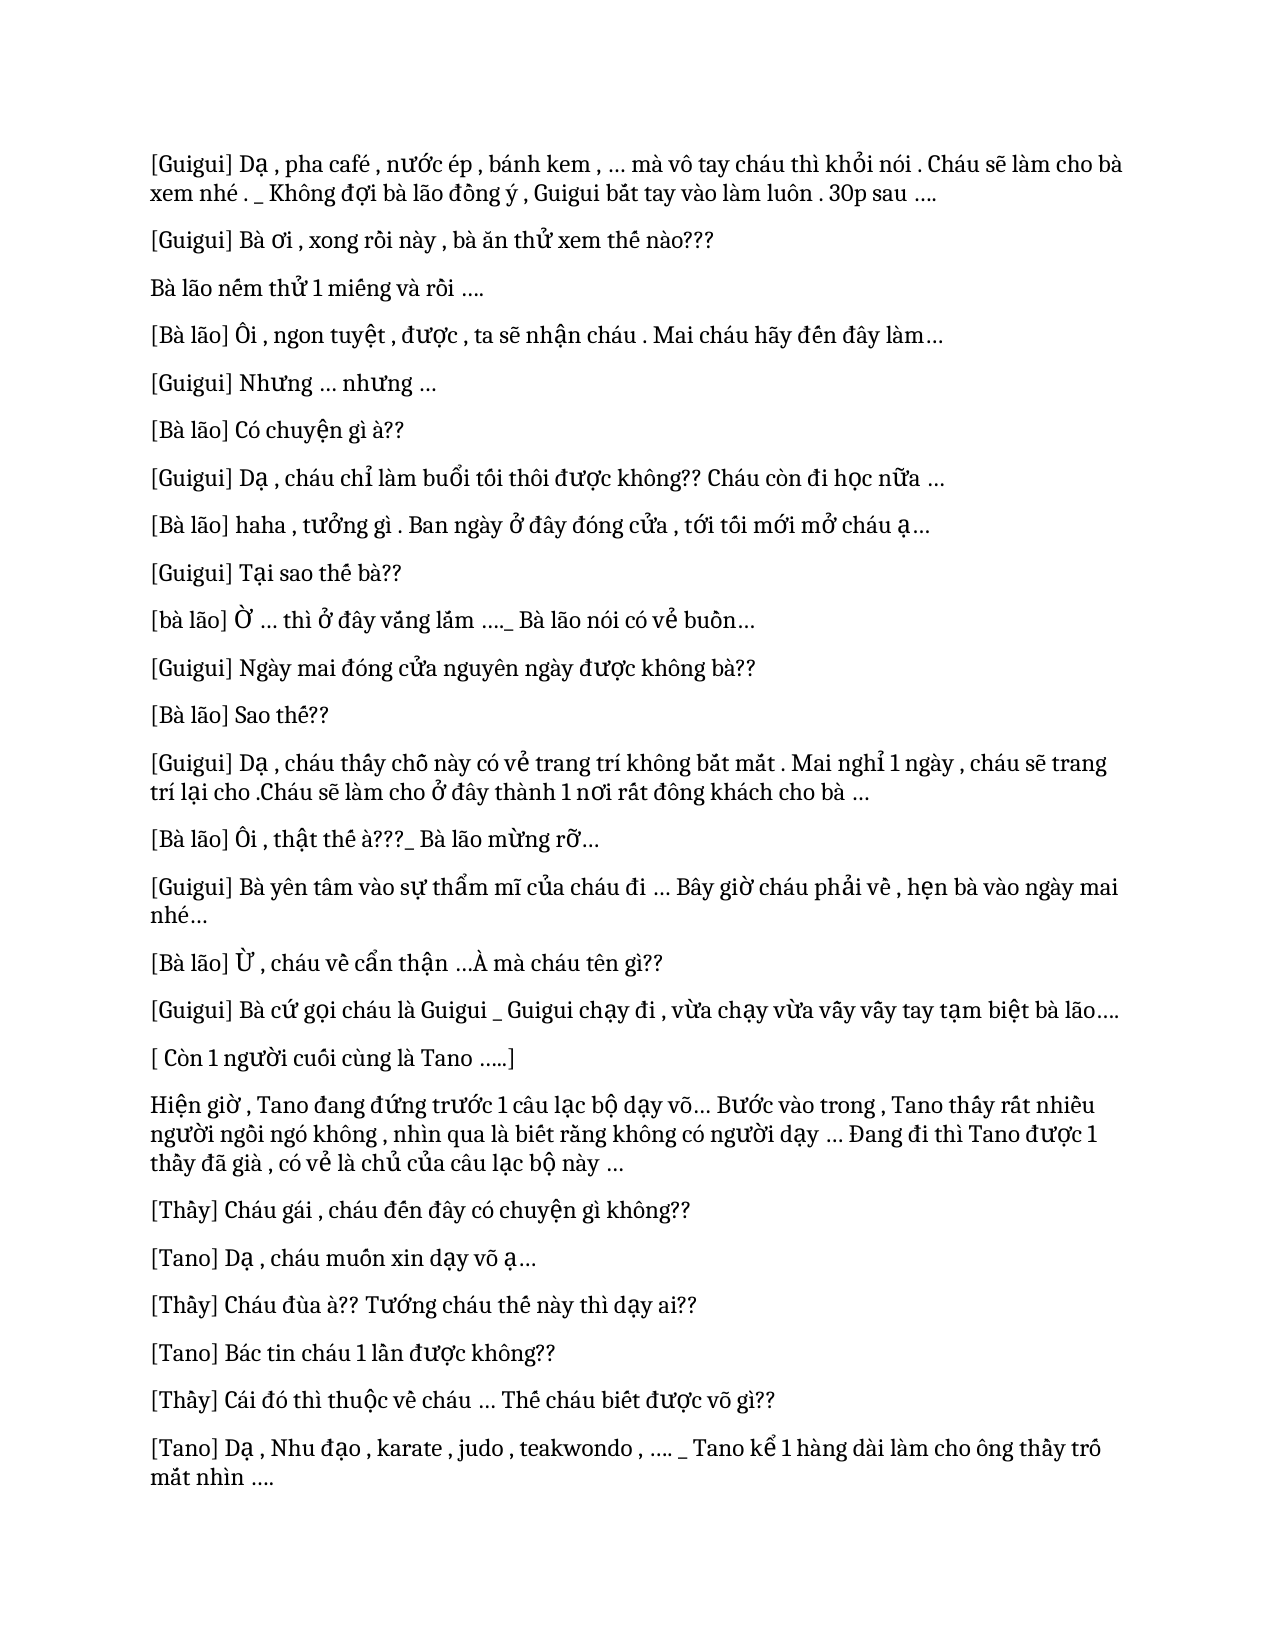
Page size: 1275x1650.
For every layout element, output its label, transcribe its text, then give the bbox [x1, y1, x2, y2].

text [Guigui] Nhưng … nhưng … [150, 369, 1125, 397]
text [Guigui] Dạ , cháu thấy chỗ này có vẻ trang trí không bắt mắt . Mai nghỉ 1 ngày , cháu sẽ trang trí lại cho .Cháu sẽ làm cho ở đây thành 1 nơi rất đông khách cho bà … [150, 749, 1125, 806]
text [Bà lão] Ôi , ngon tuyệt , được , ta sẽ nhận cháu . Mai cháu hãy đến đây làm… [150, 321, 1125, 350]
text [Guigui] Dạ , cháu chỉ làm buổi tối thôi được không?? Cháu còn đi học nữa … [150, 464, 1125, 492]
text Hiện giờ , Tano đang đứng trước 1 câu lạc bộ dạy võ… Bước vào trong , Tano thấy rất nhiều người ngồi ngó không , nhìn qua là biết rằng không có người dạy … Đang đi thì Tano được 1 thầy đã già , có vẻ là chủ của câu lạc bộ này … [150, 1091, 1125, 1177]
text [Bà lão] Sao thế?? [150, 701, 1125, 730]
text [Thầy] Cái đó thì thuộc về cháu … Thế cháu biết được võ gì?? [150, 1386, 1125, 1415]
text [Thầy] Cháu đùa à?? Tướng cháu thế này thì dạy ai?? [150, 1291, 1125, 1320]
text [Bà lão] haha , tưởng gì . Ban ngày ở đây đóng cửa , tới tối mới mở cháu ạ… [150, 511, 1125, 540]
text [Tano] Bác tin cháu 1 lần được không?? [150, 1339, 1125, 1367]
text [Thầy] Cháu gái , cháu đến đây có chuyện gì không?? [150, 1196, 1125, 1225]
text [Tano] Dạ , cháu muốn xin dạy võ ạ… [150, 1244, 1125, 1272]
text [Guigui] Bà ơi , xong rồi này , bà ăn thử xem thế nào??? [150, 226, 1125, 255]
text [Bà lão] Ôi , thật thế à???_ Bà lão mừng rỡ… [150, 825, 1125, 854]
text [Guigui] Dạ , pha café , nước ép , bánh kem , … mà vô tay cháu thì khỏi nói . Cháu sẽ làm cho bà xem nhé . _ Không đợi bà lão đồng ý , Guigui bắt tay vào làm luôn . 30p sau …. [150, 150, 1125, 207]
text Bà lão nếm thử 1 miếng và rồi …. [150, 274, 1125, 302]
text [ Còn 1 người cuối cùng là Tano …..] [150, 1044, 1125, 1072]
text [Guigui] Bà yên tâm vào sự thẩm mĩ của cháu đi … Bây giờ cháu phải về , hẹn bà vào ngày mai nhé… [150, 872, 1125, 930]
text [bà lão] Ờ … thì ở đây vắng lắm …._ Bà lão nói có vẻ buồn… [150, 606, 1125, 635]
text [Tano] Dạ , Nhu đạo , karate , judo , teakwondo , …. _ Tano kể 1 hàng dài làm cho ông thầy trố mắt nhìn …. [150, 1434, 1125, 1491]
text [Guigui] Bà cứ gọi cháu là Guigui _ Guigui chạy đi , vừa chạy vừa vẫy vẫy tay tạm biệt bà lão…. [150, 996, 1125, 1025]
text [Guigui] Ngày mai đóng cửa nguyên ngày được không bà?? [150, 654, 1125, 682]
text [Guigui] Tại sao thế bà?? [150, 559, 1125, 587]
text [Bà lão] Ừ , cháu về cẩn thận …À mà cháu tên gì?? [150, 949, 1125, 977]
text [Bà lão] Có chuyện gì à?? [150, 416, 1125, 445]
